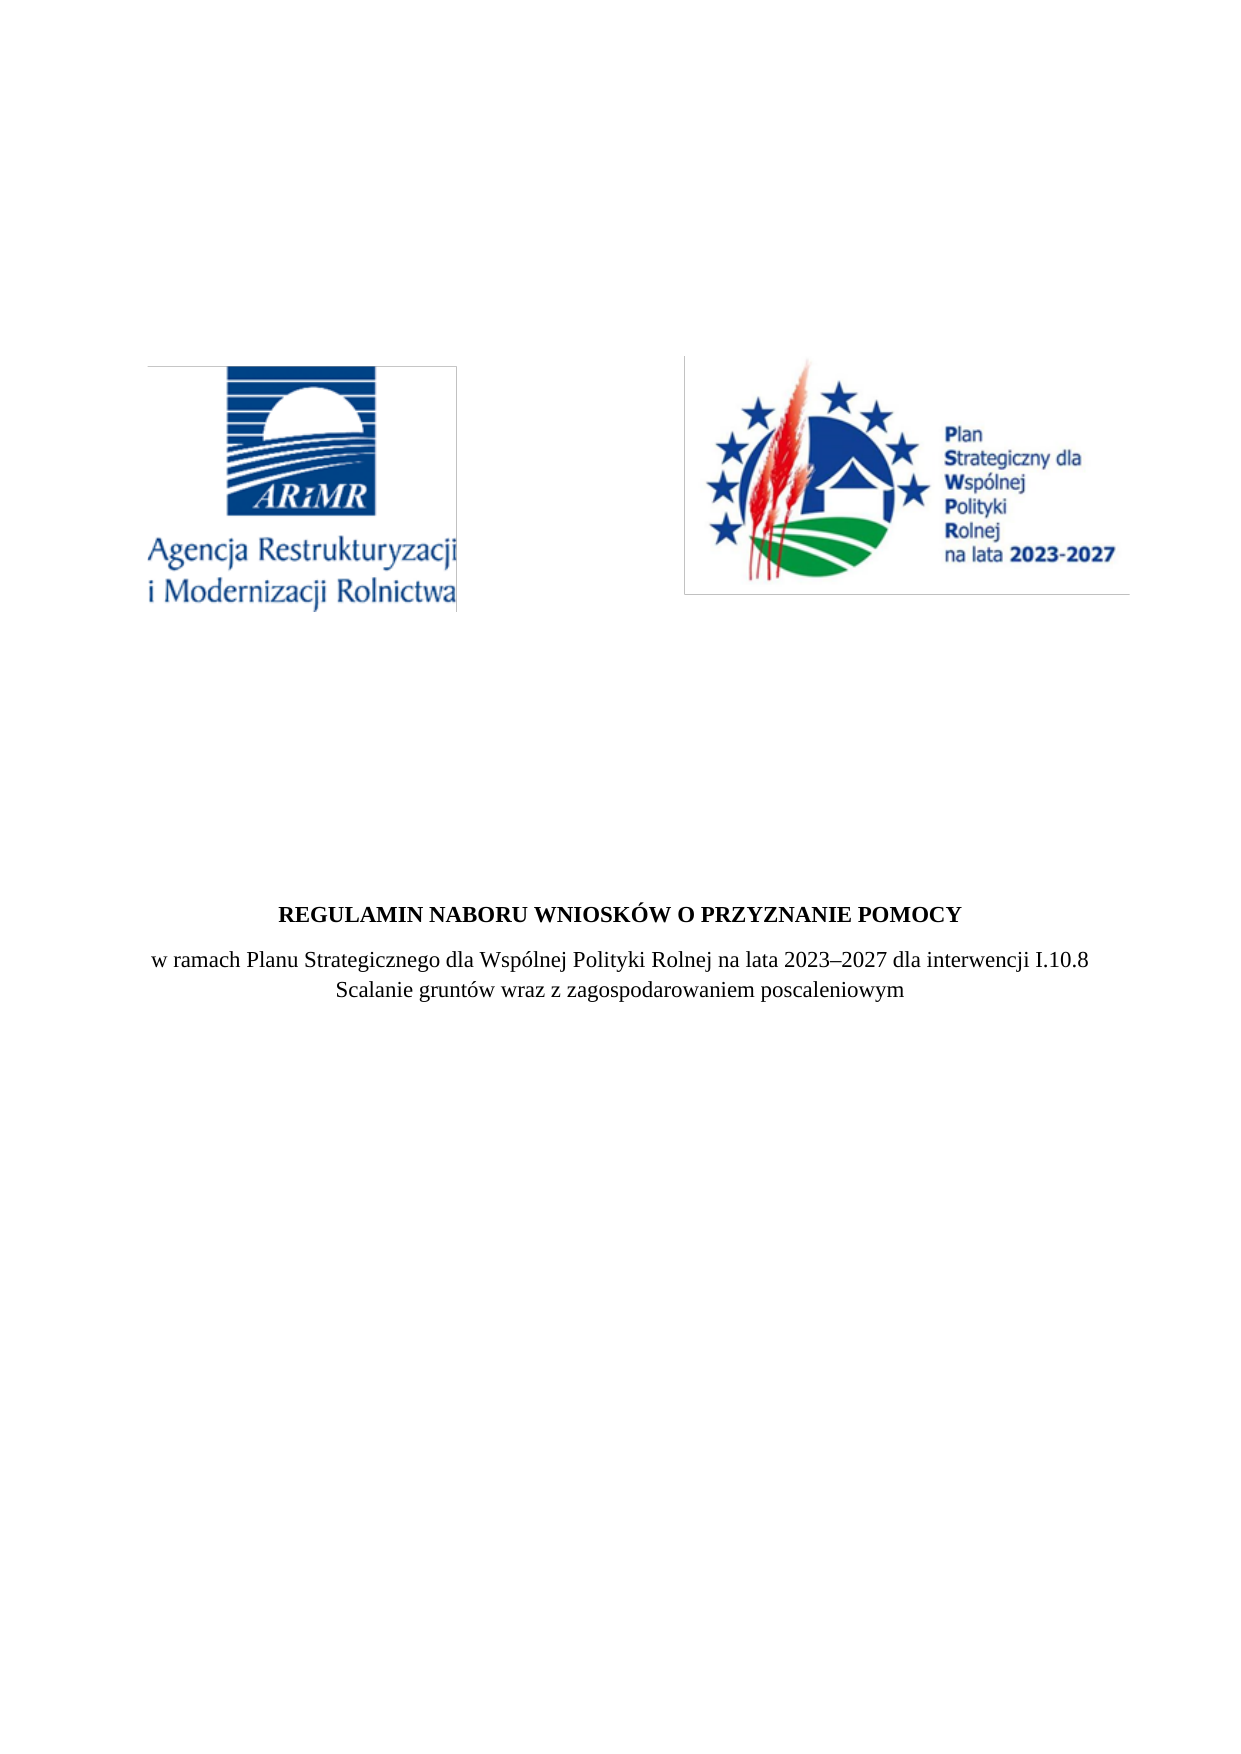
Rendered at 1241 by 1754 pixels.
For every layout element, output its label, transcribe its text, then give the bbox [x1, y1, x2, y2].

picture [147, 356, 1130, 612]
text REGULAMIN NABORU WNIOSKÓW O PRZYZNANIE POMOCY [148, 901, 1093, 927]
text w ramach Planu Strategicznego dla Wspólnej Polityki Rolnej na lata 2023–2027 dla interwencji I.10.8 Scalanie gruntów wraz z zagospodarowaniem poscaleniowym [148, 946, 1093, 1002]
